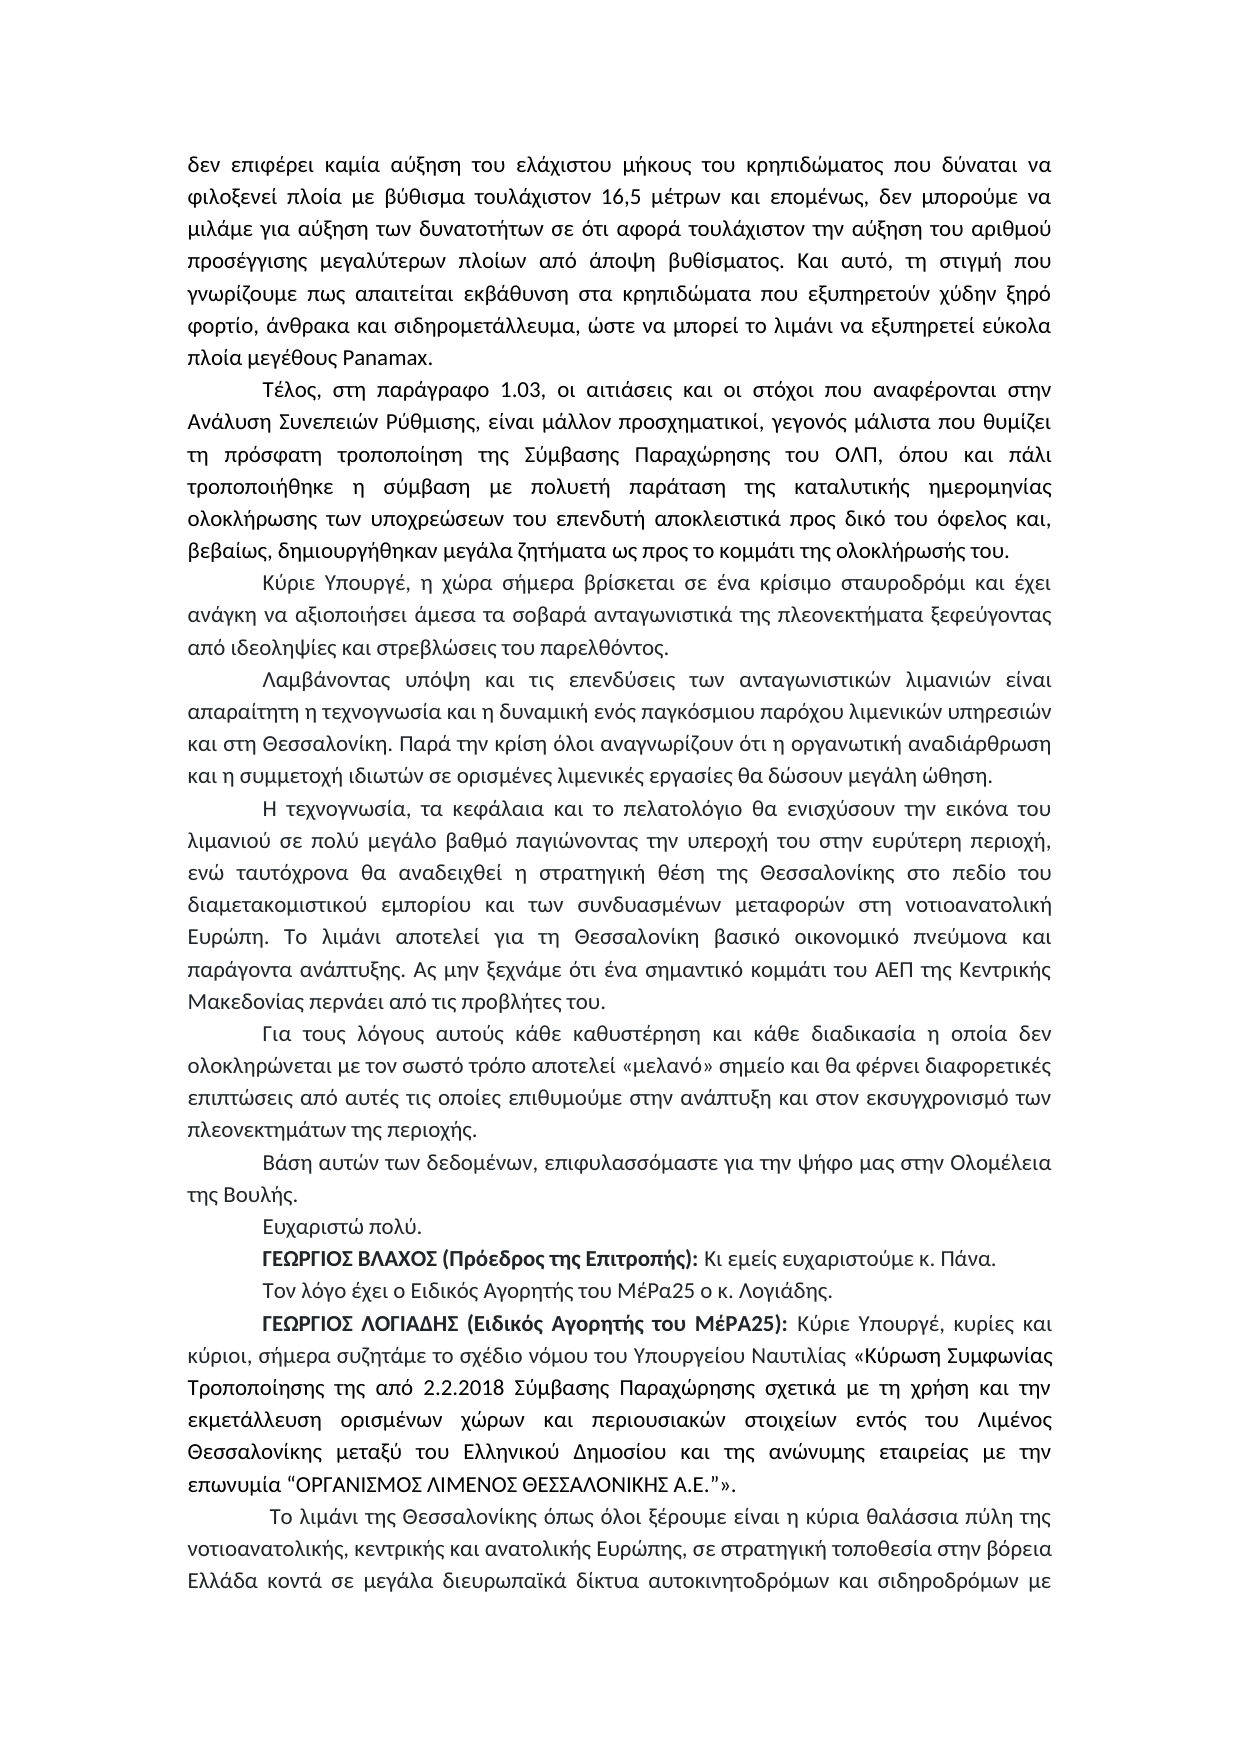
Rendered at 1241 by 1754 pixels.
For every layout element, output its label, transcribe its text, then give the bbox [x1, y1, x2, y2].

text Η τεχνογνωσία, τα κεφάλαια και το πελατολόγιο θα ενισχύσουν την εικόνα του λιμανιού σε πολύ μεγάλο βαθμό παγιώνοντας την υπεροχή του στην ευρύτερη περιοχή, ενώ ταυτόχρονα θα αναδειχθεί η στρατηγική θέση της Θεσσαλονίκης στο πεδίο του διαμετακομιστικού εμπορίου και των συνδυασμένων μεταφορών στη νοτιοανατολική Ευρώπη. Το λιμάνι αποτελεί για τη Θεσσαλονίκη βασικό οικονομικό πνεύμονα και παράγοντα ανάπτυξης. Ας μην ξεχνάμε ότι ένα σημαντικό κομμάτι του ΑΕΠ της Κεντρικής Μακεδονίας περνάει από τις προβλήτες του. [187, 794, 1053, 1015]
text ΓΕΩΡΓΙΟΣ ΛΟΓΙΑΔΗΣ (Ειδικός Αγορητής του ΜέΡΑ25): Κύριε Υπουργέ, κυρίες και κύριοι, σήμερα συζητάμε το σχέδιο νόμου του Υπουργείου Ναυτιλίας «Κύρωση Συμφωνίας Τροποποίησης της από 2.2.2018 Σύμβασης Παραχώρησης σχετικά με τη χρήση και την εκμετάλλευση ορισμένων χώρων και περιουσιακών στοιχείων εντός του Λιμένος Θεσσαλονίκης μεταξύ του Ελληνικού Δημοσίου και της ανώνυμης εταιρείας με την επωνυμία “ΟΡΓΑΝΙΣΜΟΣ ΛΙΜΕΝΟΣ ΘΕΣΣΑΛΟΝΙΚΗΣ Α.Ε.”». [187, 1309, 1053, 1498]
text Βάση αυτών των δεδομένων, επιφυλασσόμαστε για την ψήφο μας στην Ολομέλεια της Βουλής. [187, 1148, 1053, 1208]
text Για τους λόγους αυτούς κάθε καθυστέρηση και κάθε διαδικασία η οποία δεν ολοκληρώνεται με τον σωστό τρόπο αποτελεί «μελανό» σημείο και θα φέρνει διαφορετικές επιπτώσεις από αυτές τις οποίες επιθυμούμε στην ανάπτυξη και στον εκσυγχρονισμό των πλεονεκτημάτων της περιοχής. [187, 1019, 1053, 1144]
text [187, 150, 1053, 371]
text Ευχαριστώ πολύ. [187, 1212, 1053, 1240]
text Τον λόγο έχει ο Ειδικός Αγορητής του ΜέΡα25 ο κ. Λογιάδης. [187, 1277, 1053, 1304]
text ΓΕΩΡΓΙΟΣ ΒΛΑΧΟΣ (Πρόεδρος της Επιτροπής): Κι εμείς ευχαριστούμε κ. Πάνα. [187, 1244, 1053, 1272]
text Λαμβάνοντας υπόψη και τις επενδύσεις των ανταγωνιστικών λιμανιών είναι απαραίτητη η τεχνογνωσία και η δυναμική ενός παγκόσμιου παρόχου λιμενικών υπηρεσιών και στη Θεσσαλονίκη. Παρά την κρίση όλοι αναγνωρίζουν ότι η οργανωτική αναδιάρθρωση και η συμμετοχή ιδιωτών σε ορισμένες λιμενικές εργασίες θα δώσουν μεγάλη ώθηση. [187, 665, 1053, 789]
text Τέλος, στη παράγραφο 1.03, οι αιτιάσεις και οι στόχοι που αναφέρονται στην Ανάλυση Συνεπειών Ρύθμισης, είναι μάλλον προσχηματικοί, γεγονός μάλιστα που θυμίζει τη πρόσφατη τροποποίηση της Σύμβασης Παραχώρησης του ΟΛΠ, όπου και πάλι τροποποιήθηκε η σύμβαση με πολυετή παράταση της καταλυτικής ημερομηνίας ολοκλήρωσης των υποχρεώσεων του επενδυτή αποκλειστικά προς δικό του όφελος και, βεβαίως, δημιουργήθηκαν μεγάλα ζητήματα ως προς το κομμάτι της ολοκλήρωσής του. [187, 375, 1053, 564]
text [187, 1502, 1053, 1594]
text Κύριε Υπουργέ, η χώρα σήμερα βρίσκεται σε ένα κρίσιμο σταυροδρόμι και έχει ανάγκη να αξιοποιήσει άμεσα τα σοβαρά ανταγωνιστικά της πλεονεκτήματα ξεφεύγοντας από ιδεοληψίες και στρεβλώσεις του παρελθόντος. [187, 568, 1053, 661]
